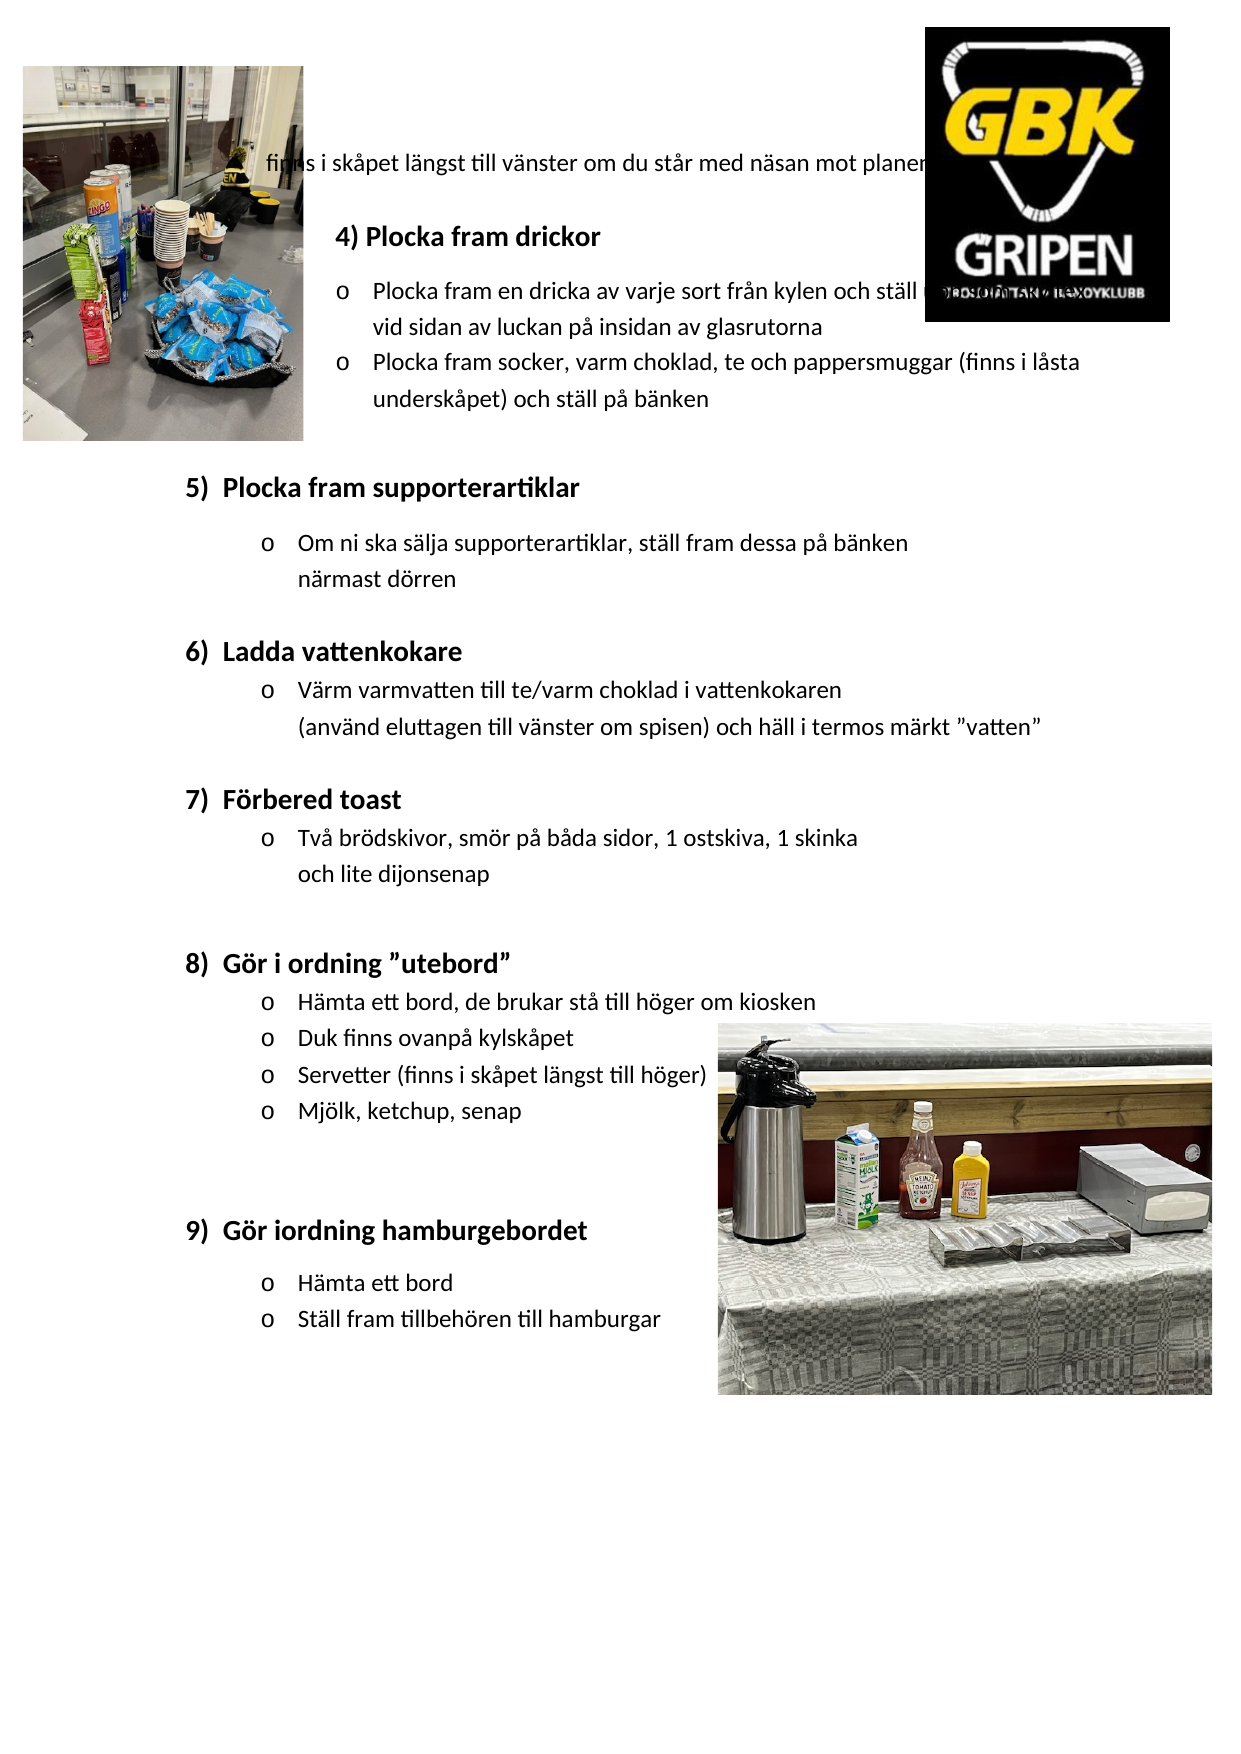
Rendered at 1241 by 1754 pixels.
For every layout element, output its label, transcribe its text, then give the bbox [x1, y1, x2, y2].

text finns i skåpet längst till vänster om du står med näsan mot planen [260, 148, 1093, 178]
picture [22, 66, 304, 441]
list Plocka fram en dricka av varje sort från kylen och ställ upp som skyltex vid sidan av luckan på insidan av glasrutorna [335, 275, 1093, 342]
list Om ni ska sälja supporterartiklar, ställ fram dessa på bänken [260, 527, 1093, 559]
text och lite dijonsenap [298, 858, 1093, 889]
list Gör i ordning ”utebord” [185, 945, 1093, 981]
list Gör iordning hamburgebordet [185, 1212, 1093, 1248]
text (använd eluttagen till vänster om spisen) och häll i termos märkt ”vatten” [298, 711, 1093, 741]
text 4) Plocka fram drickor [199, 218, 1093, 253]
list Förbered toast [185, 781, 1093, 816]
list Ladda vattenkokare [185, 633, 1093, 669]
list Servetter (finns i skåpet längst till höger) [260, 1059, 1093, 1091]
list Plocka fram socker, varm choklad, te och pappersmuggar (finns i låsta underskåpet) och ställ på bänken [335, 346, 1093, 413]
list Ställ fram tillbehören till hamburgar [260, 1303, 1093, 1335]
list Två brödskivor, smör på båda sidor, 1 ostskiva, 1 skinka [260, 822, 1093, 853]
list Värm varmvatten till te/varm choklad i vattenkokaren [260, 674, 1093, 706]
text närmast dörren [298, 563, 1093, 594]
list Plocka fram supporterartiklar [185, 469, 1093, 505]
list Mjölk, ketchup, senap [260, 1095, 1093, 1127]
list Hämta ett bord [260, 1267, 1093, 1299]
list Duk finns ovanpå kylskåpet [260, 1022, 1093, 1054]
list Hämta ett bord, de brukar stå till höger om kiosken [260, 986, 1093, 1018]
picture [717, 1023, 1213, 1395]
